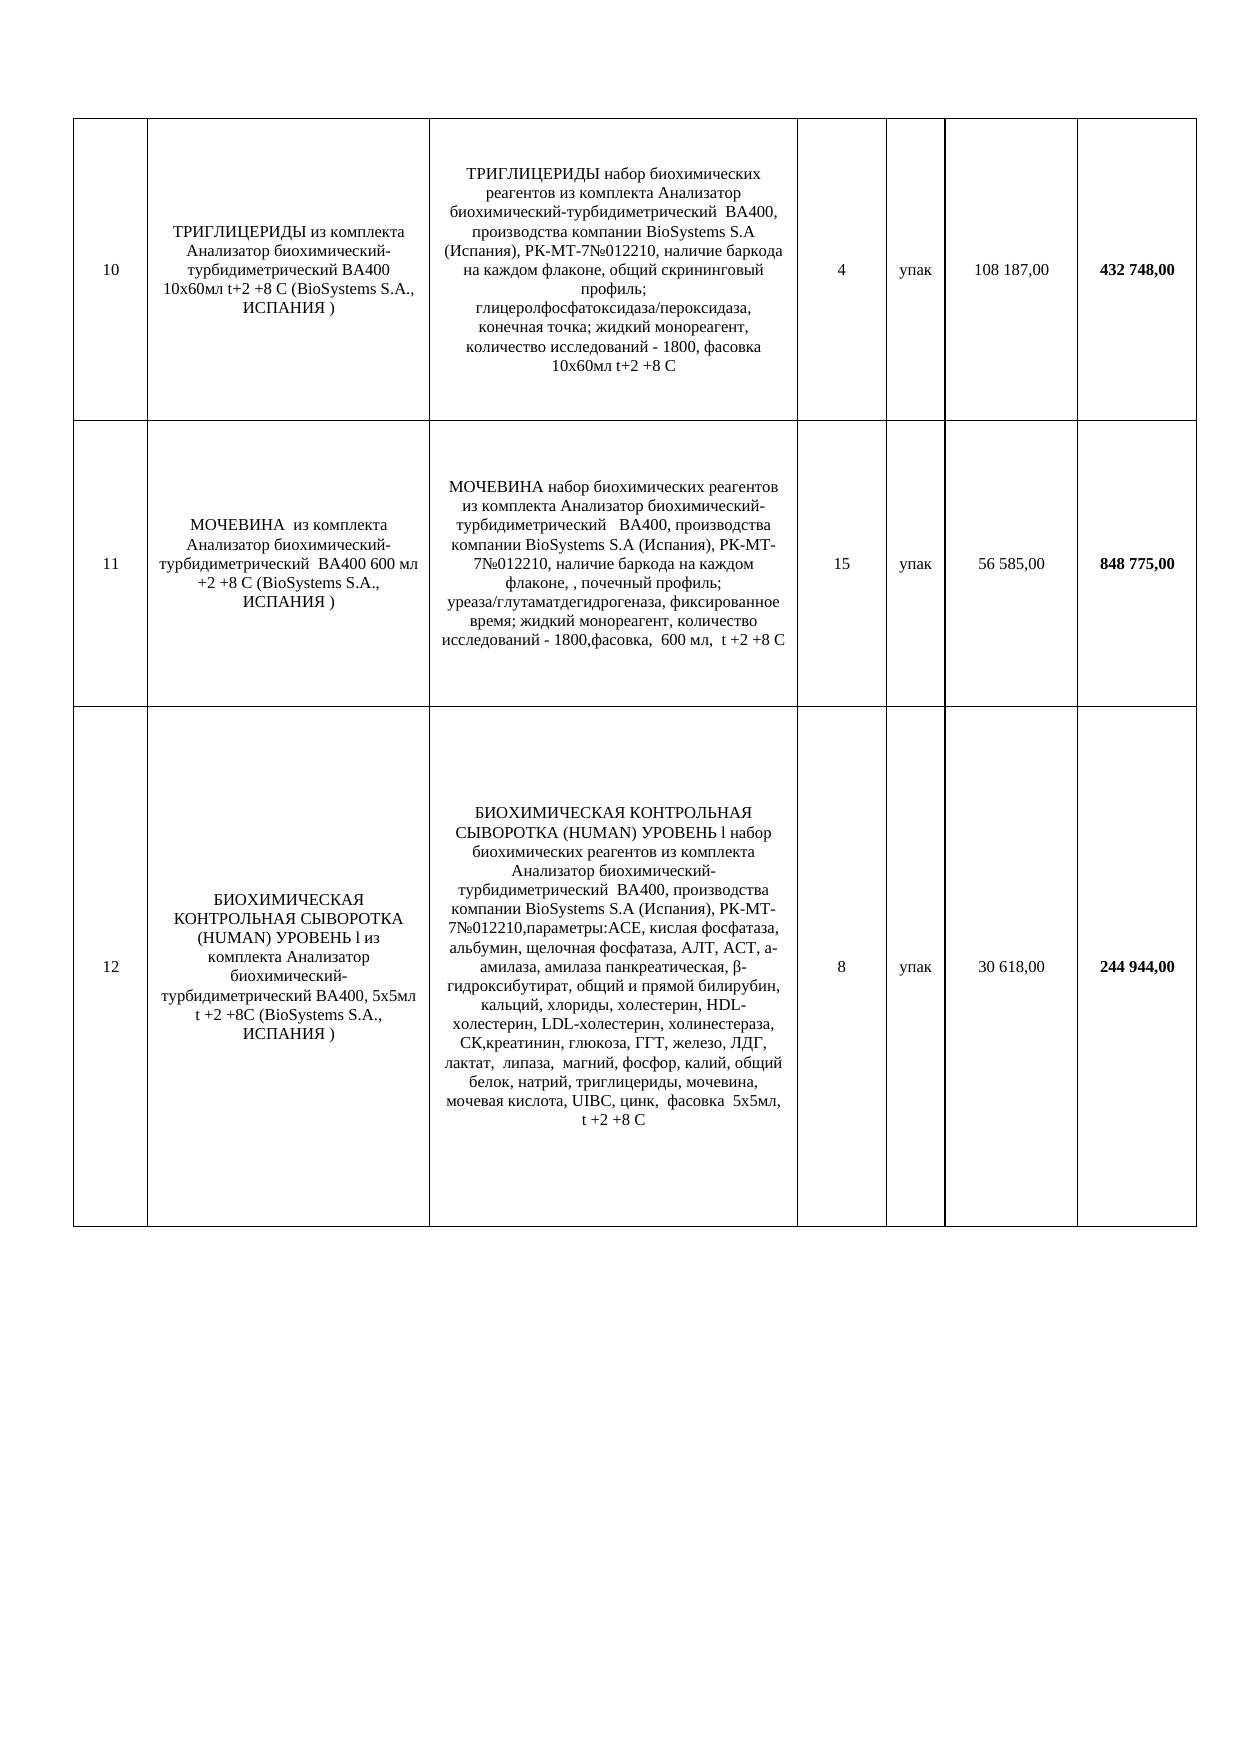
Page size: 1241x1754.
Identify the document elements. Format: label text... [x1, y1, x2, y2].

table_cell 4 [798, 119, 886, 420]
table_cell упак [887, 707, 944, 1226]
table_cell БИОХИМИЧЕСКАЯ КОНТРОЛЬНАЯ СЫВОРОТКА (HUMAN) УРОВЕНЬ l набор биохимических реагентов из комплекта Анализатор биохимический-турбидиметрический ВА400, производства компании BioSystems S.A (Испания), РК-МТ-7№012210,параметры:АСE, кислая фосфатаза, альбумин, щелочная фосфатаза, АЛТ, АСТ, а-амилаза, амилаза панкреатическая, β-гидроксибутират, общий и прямой билирубин, кальций, хлориды, холестерин, HDL-холестерин, LDL-холестерин, холинестераза, СК,креатинин, глюкоза, ГГТ, железо, ЛДГ, лактат, липаза, магний, фосфор, калий, общий белок, натрий, триглицериды, мочевина, мочевая кислота, UIBC, цинк, фасовка 5х5мл, t +2 +8 C [430, 707, 797, 1226]
table_cell ТРИГЛИЦЕРИДЫ набор биохимических реагентов из комплекта Анализатор биохимический-турбидиметрический ВА400, производства компании BioSystems S.A (Испания), РК-МТ-7№012210, наличие баркода на каждом флаконе, общий скрининговый профиль; глицеролфосфатоксидаза/пероксидаза, конечная точка; жидкий монореагент, количество исследований - 1800, фасовка 10х60мл t+2 +8 С [430, 119, 797, 420]
table_cell 244 944,00 [1078, 707, 1196, 1226]
table_cell упак [887, 421, 944, 706]
table_cell ТРИГЛИЦЕРИДЫ из комплекта Анализатор биохимический-турбидиметрический ВА400 10х60мл t+2 +8 С (BioSystems S.A., ИСПАНИЯ ) [148, 119, 429, 420]
table_cell 108 187,00 [946, 119, 1077, 420]
table_cell МОЧЕВИНА из комплекта Анализатор биохимический-турбидиметрический ВА400 600 мл +2 +8 С (BioSystems S.A., ИСПАНИЯ ) [148, 421, 429, 706]
table_cell 8 [798, 707, 886, 1226]
table_cell 30 618,00 [946, 707, 1077, 1226]
table_cell упак [887, 119, 944, 420]
table_cell 15 [798, 421, 886, 706]
table_cell БИОХИМИЧЕСКАЯ КОНТРОЛЬНАЯ СЫВОРОТКА (HUMAN) УРОВЕНЬ l из комплекта Анализатор биохимический- турбидиметрический ВА400, 5х5мл t +2 +8C (BioSystems S.A., ИСПАНИЯ ) [148, 707, 429, 1226]
table_cell 10 [74, 119, 147, 420]
table_cell 11 [74, 421, 147, 706]
table_cell 848 775,00 [1078, 421, 1196, 706]
table_cell 56 585,00 [946, 421, 1077, 706]
table_cell 432 748,00 [1078, 119, 1196, 420]
table_cell 12 [74, 707, 147, 1226]
table_cell МОЧЕВИНА набор биохимических реагентов из комплекта Анализатор биохимический-турбидиметрический ВА400, производства компании BioSystems S.A (Испания), РК-МТ-7№012210, наличие баркода на каждом флаконе, , почечный профиль; уреаза/глутаматдегидрогеназа, фиксированное время; жидкий монореагент, количество исследований - 1800,фасовка, 600 мл, t +2 +8 С [430, 421, 797, 706]
